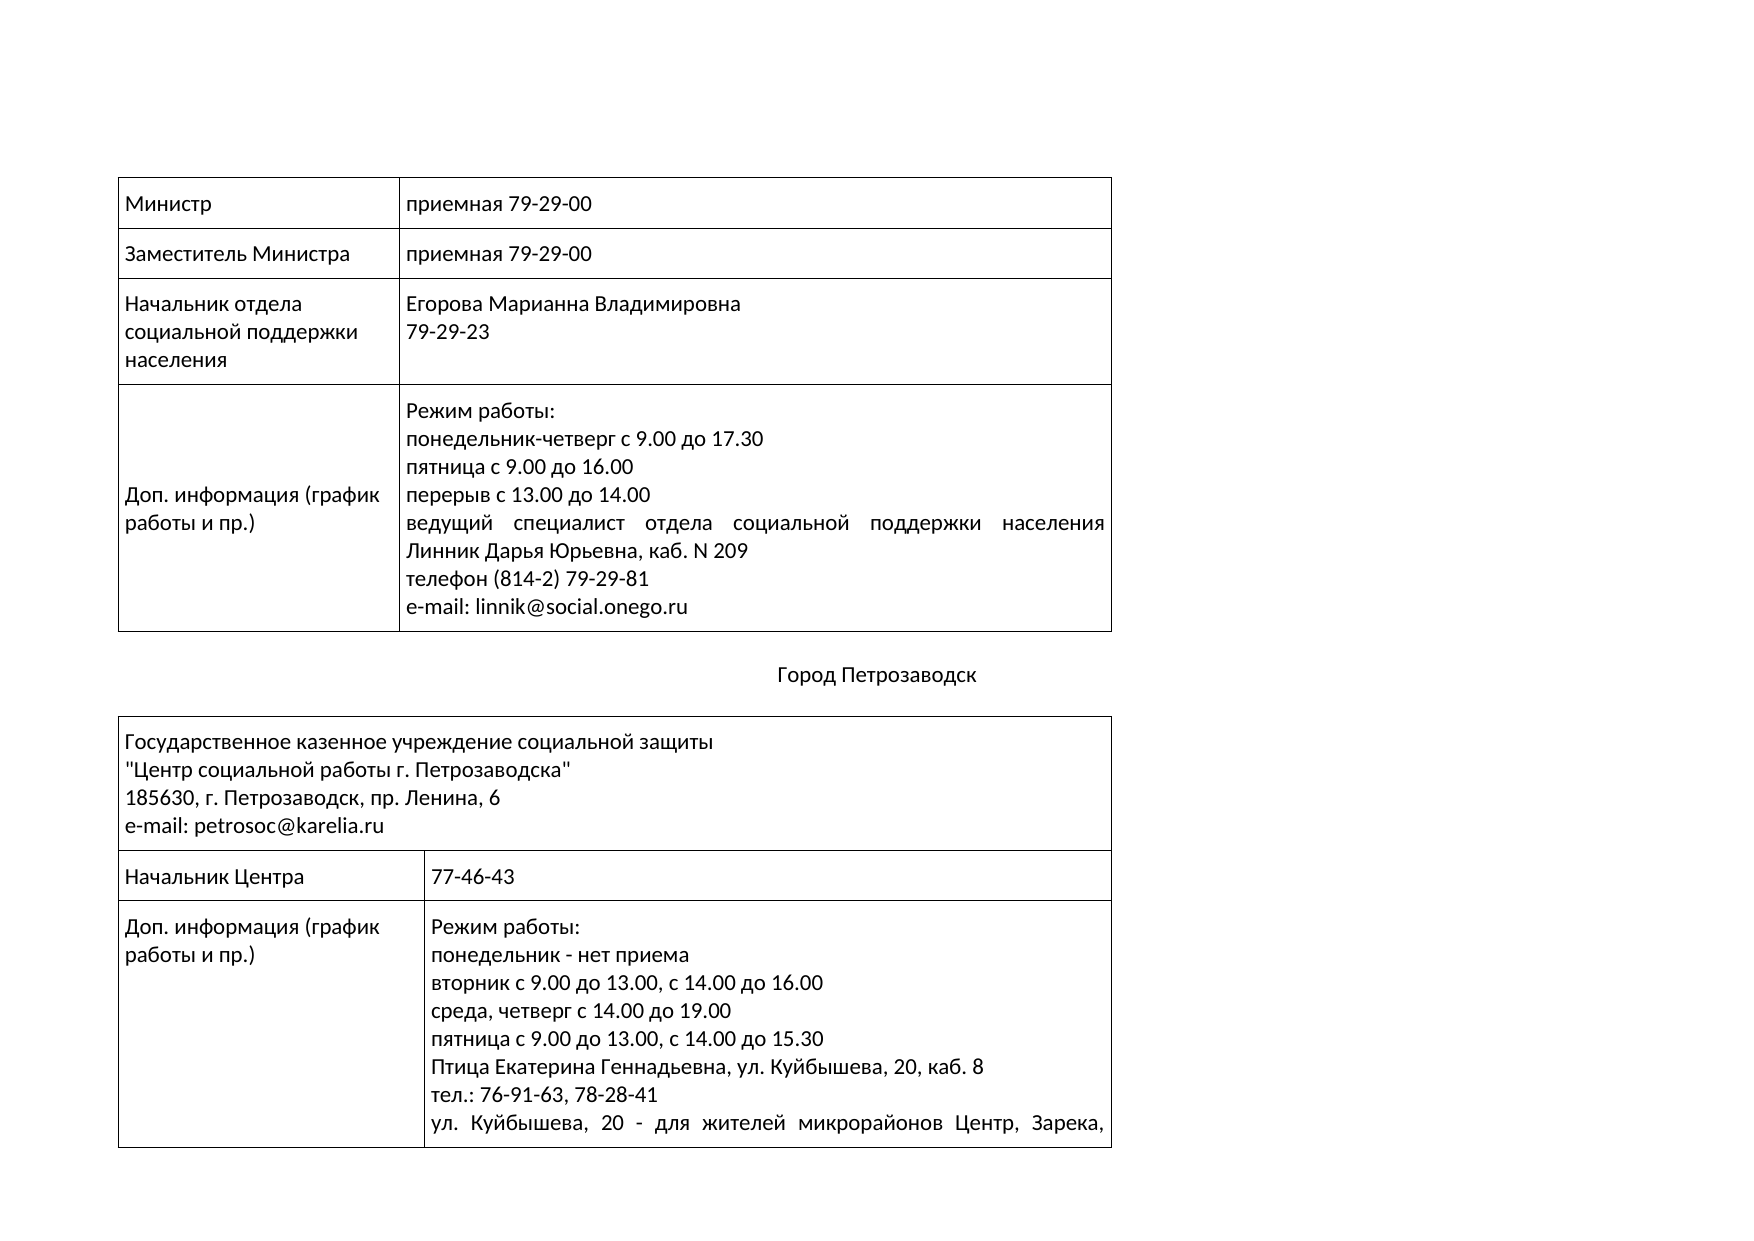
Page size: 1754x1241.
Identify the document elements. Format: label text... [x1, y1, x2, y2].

table_cell Начальник Центра [119, 851, 424, 900]
table_header Министр [119, 178, 399, 227]
table_cell приемная 79-29-00 [400, 229, 1111, 278]
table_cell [119, 901, 424, 1147]
table_cell Доп. информация (график работы и пр.) [119, 385, 399, 631]
text Город Петрозаводск [118, 660, 1636, 688]
table_cell 77-46-43 [425, 851, 1111, 900]
table_header приемная 79-29-00 [400, 178, 1111, 227]
table_cell Режим работы: понедельник-четверг с 9.00 до 17.30 пятница с 9.00 до 16.00 перерыв с 13.00 до 14.00 ведущий специалист отдела социальной поддержки населения Линник Дарья Юрьевна, каб. N 209 телефон (814-2) 79-29-81 e-mail: linnik@social.onego.ru [400, 385, 1111, 631]
table_cell Заместитель Министра [119, 229, 399, 278]
table_header Государственное казенное учреждение социальной защиты "Центр социальной работы г. Петрозаводска" 185630, г. Петрозаводск, пр. Ленина, 6 e-mail: petrosoc@karelia.ru [119, 717, 1111, 850]
table_cell Егорова Марианна Владимировна 79-29-23 [400, 279, 1111, 384]
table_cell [425, 901, 1111, 1147]
table_cell Начальник отдела социальной поддержки населения [119, 279, 399, 384]
